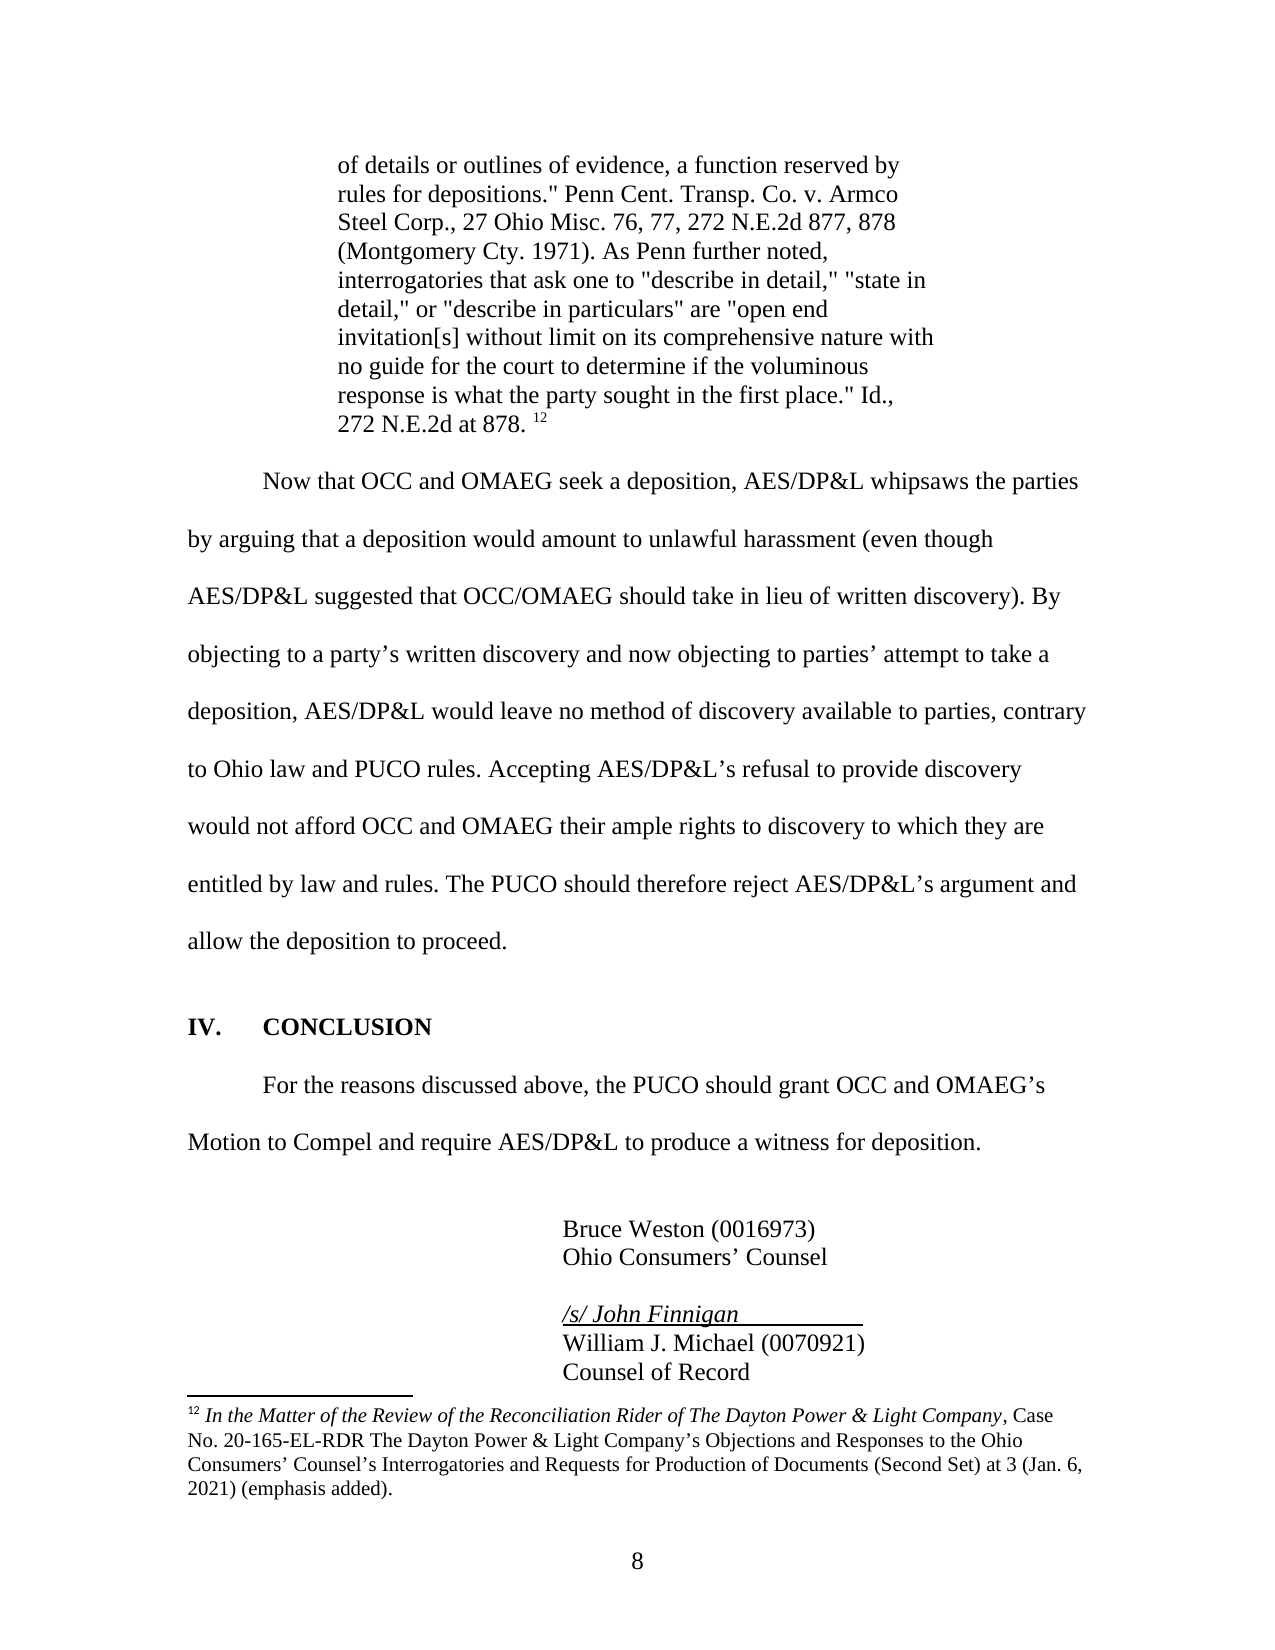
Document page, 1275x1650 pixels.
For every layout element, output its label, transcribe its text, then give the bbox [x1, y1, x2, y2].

text Counsel of Record [562, 1357, 1087, 1386]
list Ohio Consumers’ Counsel [562, 1242, 1087, 1271]
list CONCLUSION [187, 1012, 1087, 1041]
text /s/ John Finnigan [562, 1299, 1087, 1328]
text William J. Michael (0070921) [562, 1328, 1087, 1357]
text Bruce Weston (0016973) [562, 1214, 1087, 1242]
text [337, 150, 937, 437]
text Now that OCC and OMAEG seek a deposition, AES/DP&L whipsaws the parties by arguing that a deposition would amount to unlawful harassment (even though AES/DP&L suggested that OCC/OMAEG should take in lieu of written discovery). By objecting to a party’s written discovery and now objecting to parties’ attempt to take a deposition, AES/DP&L would leave no method of discovery available to parties, contrary to Ohio law and PUCO rules. Accepting AES/DP&L’s refusal to provide discovery would not afford OCC and OMAEG their ample rights to discovery to which they are entitled by law and rules. The PUCO should therefore reject AES/DP&L’s argument and allow the deposition to proceed. [187, 466, 1087, 955]
text For the reasons discussed above, the PUCO should grant OCC and OMAEG’s Motion to Compel and require AES/DP&L to produce a witness for deposition. [187, 1070, 1087, 1156]
